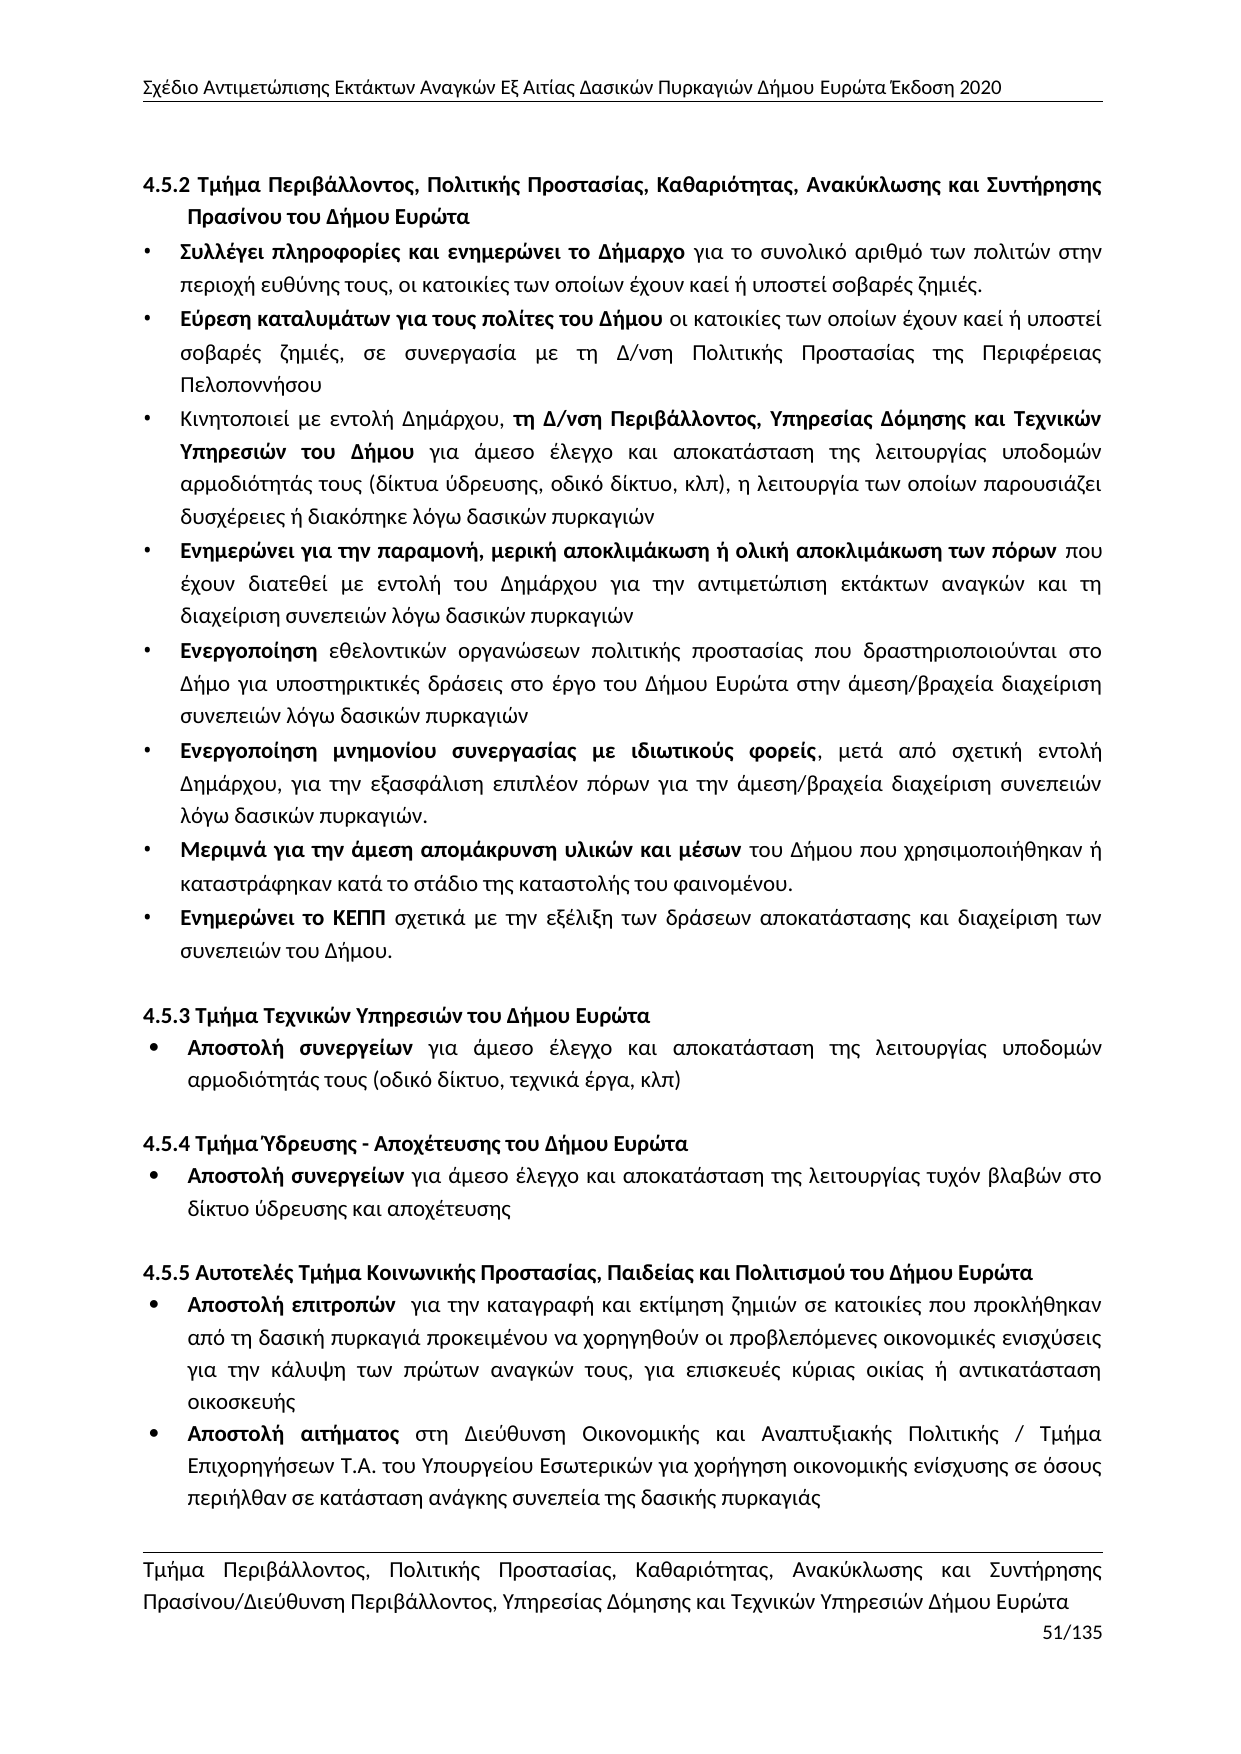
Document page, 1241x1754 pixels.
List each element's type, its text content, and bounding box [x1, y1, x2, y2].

list Συλλέγει πληροφορίες και ενημερώνει το Δήμαρχο για το συνολικό αριθμό των πολιτών στην περιοχή ευθύνης τους, οι κατοικίες των οποίων έχουν καεί ή υποστεί σοβαρές ζημιές. [143, 234, 1103, 298]
subtitle 4.5.5 Αυτοτελές Τμήμα Κοινωνικής Προστασίας, Παιδείας και Πολιτισμού του Δήμου Ευρώτα [143, 1258, 1103, 1286]
list Ενεργοποίηση μνημονίου συνεργασίας με ιδιωτικούς φορείς, μετά από σχετική εντολή Δημάρχου, για την εξασφάλιση επιπλέον πόρων για την άμεση/βραχεία διαχείριση συνεπειών λόγω δασικών πυρκαγιών. [143, 733, 1103, 829]
list Μεριμνά για την άμεση απομάκρυνση υλικών και μέσων του Δήμου που χρησιμοποιήθηκαν ή καταστράφηκαν κατά το στάδιο της καταστολής του φαινομένου. [143, 833, 1103, 897]
list Αποστολή αιτήματος στη Διεύθυνση Οικονομικής και Αναπτυξιακής Πολιτικής / Τμήμα Επιχορηγήσεων Τ.Α. του Υπουργείου Εσωτερικών για χορήγηση οικονομικής ενίσχυσης σε όσους περιήλθαν σε κατάσταση ανάγκης συνεπεία της δασικής πυρκαγιάς [150, 1419, 1103, 1512]
subtitle 4.5.4 Τμήμα Ύδρευσης - Αποχέτευσης του Δήμου Ευρώτα [143, 1129, 1103, 1157]
subtitle 4.5.2 Τμήμα Περιβάλλοντος, Πολιτικής Προστασίας, Καθαριότητας, Ανακύκλωσης και Συντήρησης Πρασίνου του Δήμου Ευρώτα [143, 170, 1103, 230]
list Αποστολή συνεργείων για άμεσο έλεγχο και αποκατάσταση της λειτουργίας υποδομών αρμοδιότητάς τους (οδικό δίκτυο, τεχνικά έργα, κλπ) [150, 1033, 1103, 1093]
list Ενεργοποίηση εθελοντικών οργανώσεων πολιτικής προστασίας που δραστηριοποιούνται στο Δήμο για υποστηρικτικές δράσεις στο έργο του Δήμου Ευρώτα στην άμεση/βραχεία διαχείριση συνεπειών λόγω δασικών πυρκαγιών [143, 634, 1103, 729]
list Ενημερώνει το ΚΕΠΠ σχετικά με την εξέλιξη των δράσεων αποκατάστασης και διαχείριση των συνεπειών του Δήμου. [143, 901, 1103, 964]
subtitle 4.5.3 Τμήμα Τεχνικών Υπηρεσιών του Δήμου Ευρώτα [143, 1001, 1103, 1029]
list Εύρεση καταλυμάτων για τους πολίτες του Δήμου οι κατοικίες των οποίων έχουν καεί ή υποστεί σοβαρές ζημιές, σε συνεργασία με τη Δ/νση Πολιτικής Προστασίας της Περιφέρειας Πελοποννήσου [143, 302, 1103, 398]
list Κινητοποιεί με εντολή Δημάρχου, τη Δ/νση Περιβάλλοντος, Υπηρεσίας Δόμησης και Τεχνικών Υπηρεσιών του Δήμου για άμεσο έλεγχο και αποκατάσταση της λειτουργίας υποδομών αρμοδιότητάς τους (δίκτυα ύδρευσης, οδικό δίκτυο, κλπ), η λειτουργία των οποίων παρουσιάζει δυσχέρειες ή διακόπηκε λόγω δασικών πυρκαγιών [143, 402, 1103, 530]
list Αποστολή επιτροπών για την καταγραφή και εκτίμηση ζημιών σε κατοικίες που προκλήθηκαν από τη δασική πυρκαγιά προκειμένου να χορηγηθούν οι προβλεπόμενες οικονομικές ενισχύσεις για την κάλυψη των πρώτων αναγκών τους, για επισκευές κύριας οικίας ή αντικατάσταση οικοσκευής [150, 1290, 1103, 1415]
list Ενημερώνει για την παραμονή, μερική αποκλιμάκωση ή ολική αποκλιμάκωση των πόρων που έχουν διατεθεί με εντολή του Δημάρχου για την αντιμετώπιση εκτάκτων αναγκών και τη διαχείριση συνεπειών λόγω δασικών πυρκαγιών [143, 534, 1103, 629]
list Αποστολή συνεργείων για άμεσο έλεγχο και αποκατάσταση της λειτουργίας τυχόν βλαβών στο δίκτυο ύδρευσης και αποχέτευσης [150, 1162, 1103, 1222]
